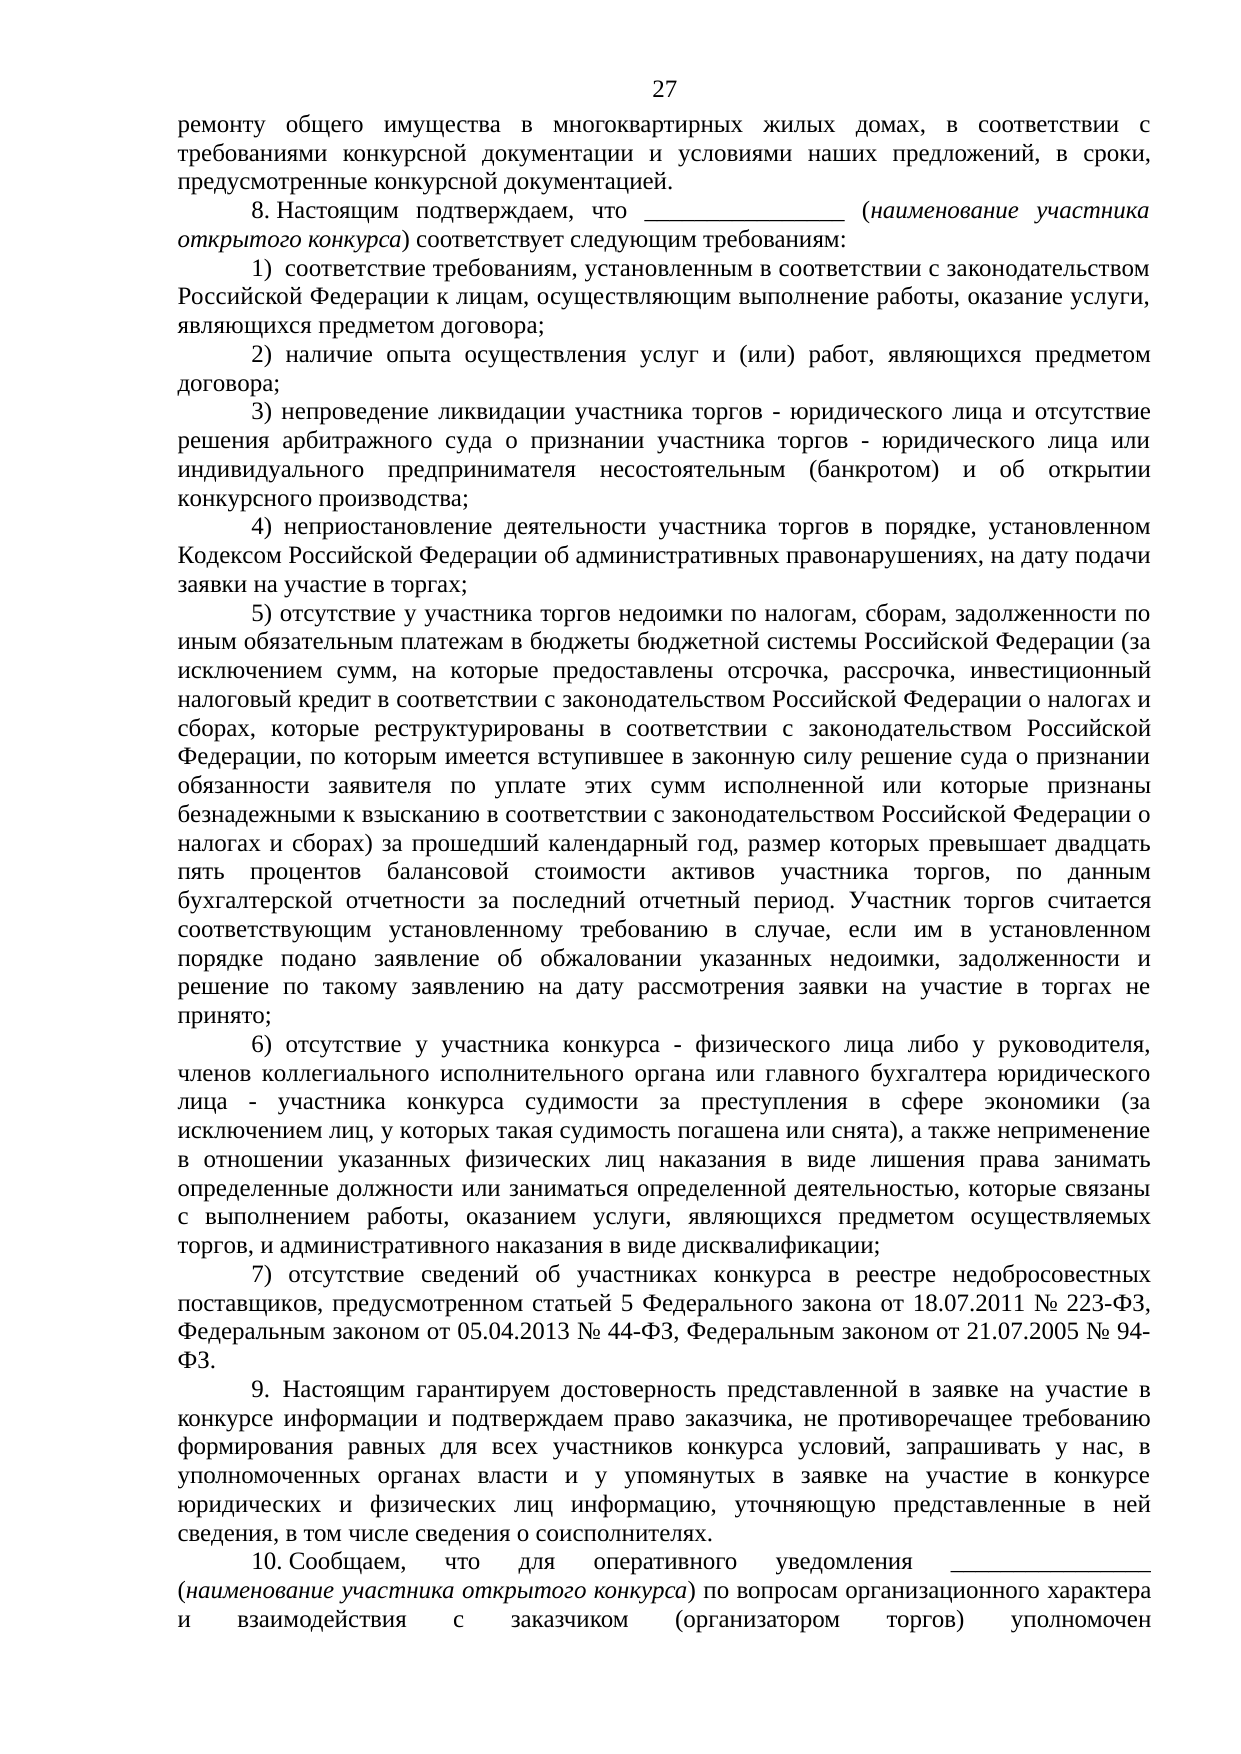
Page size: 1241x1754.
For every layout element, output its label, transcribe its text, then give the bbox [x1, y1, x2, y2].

text 8. Настоящим подтверждаем, что ________________ (наименование участника открытого конкурса) соответствует следующим требованиям: [177, 195, 1152, 253]
text 7) отсутствие сведений об участниках конкурса в реестре недобросовестных поставщиков, предусмотренном статьей 5 Федерального закона от 18.07.2011 № 223-ФЗ, Федеральным законом от 05.04.2013 № 44-ФЗ, Федеральным законом от 21.07.2005 № 94-ФЗ. [177, 1259, 1152, 1374]
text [177, 109, 1152, 195]
text 5) отсутствие у участника торгов недоимки по налогам, сборам, задолженности по иным обязательным платежам в бюджеты бюджетной системы Российской Федерации (за исключением сумм, на которые предоставлены отсрочка, рассрочка, инвестиционный налоговый кредит в соответствии с законодательством Российской Федерации о налогах и сборах, которые реструктурированы в соответствии с законодательством Российской Федерации, по которым имеется вступившее в законную силу решение суда о признании обязанности заявителя по уплате этих сумм исполненной или которые признаны безнадежными к взысканию в соответствии с законодательством Российской Федерации о налогах и сборах) за прошедший календарный год, размер которых превышает двадцать пять процентов балансовой стоимости активов участника торгов, по данным бухгалтерской отчетности за последний отчетный период. Участник торгов считается соответствующим установленному требованию в случае, если им в установленном порядке подано заявление об обжаловании указанных недоимки, задолженности и решение по такому заявлению на дату рассмотрения заявки на участие в торгах не принято; [177, 598, 1152, 1029]
text 6) отсутствие у участника конкурса - физического лица либо у руководителя, членов коллегиального исполнительного органа или главного бухгалтера юридического лица - участника конкурса судимости за преступления в сфере экономики (за исключением лиц, у которых такая судимость погашена или снята), а также неприменение в отношении указанных физических лиц наказания в виде лишения права занимать определенные должности или заниматься определенной деятельностью, которые связаны с выполнением работы, оказанием услуги, являющихся предметом осуществляемых торгов, и административного наказания в виде дисквалификации; [177, 1029, 1152, 1259]
text 2) наличие опыта осуществления услуг и (или) работ, являющихся предметом договора; [177, 339, 1152, 396]
text 3) непроведение ликвидации участника торгов - юридического лица и отсутствие решения арбитражного суда о признании участника торгов - юридического лица или индивидуального предпринимателя несостоятельным (банкротом) и об открытии конкурсного производства; [177, 396, 1152, 511]
text 9. Настоящим гарантируем достоверность представленной в заявке на участие в конкурсе информации и подтверждаем право заказчика, не противоречащее требованию формирования равных для всех участников конкурса условий, запрашивать у нас, в уполномоченных органах власти и у упомянутых в заявке на участие в конкурсе юридических и физических лиц информацию, уточняющую представленные в ней сведения, в том числе сведения о соисполнителях. [177, 1374, 1152, 1546]
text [177, 1546, 1152, 1633]
text 4) неприостановление деятельности участника торгов в порядке, установленном Кодексом Российской Федерации об административных правонарушениях, на дату подачи заявки на участие в торгах; [177, 511, 1152, 598]
text 1) соответствие требованиям, установленным в соответствии с законодательством Российской Федерации к лицам, осуществляющим выполнение работы, оказание услуги, являющихся предметом договора; [177, 253, 1152, 339]
